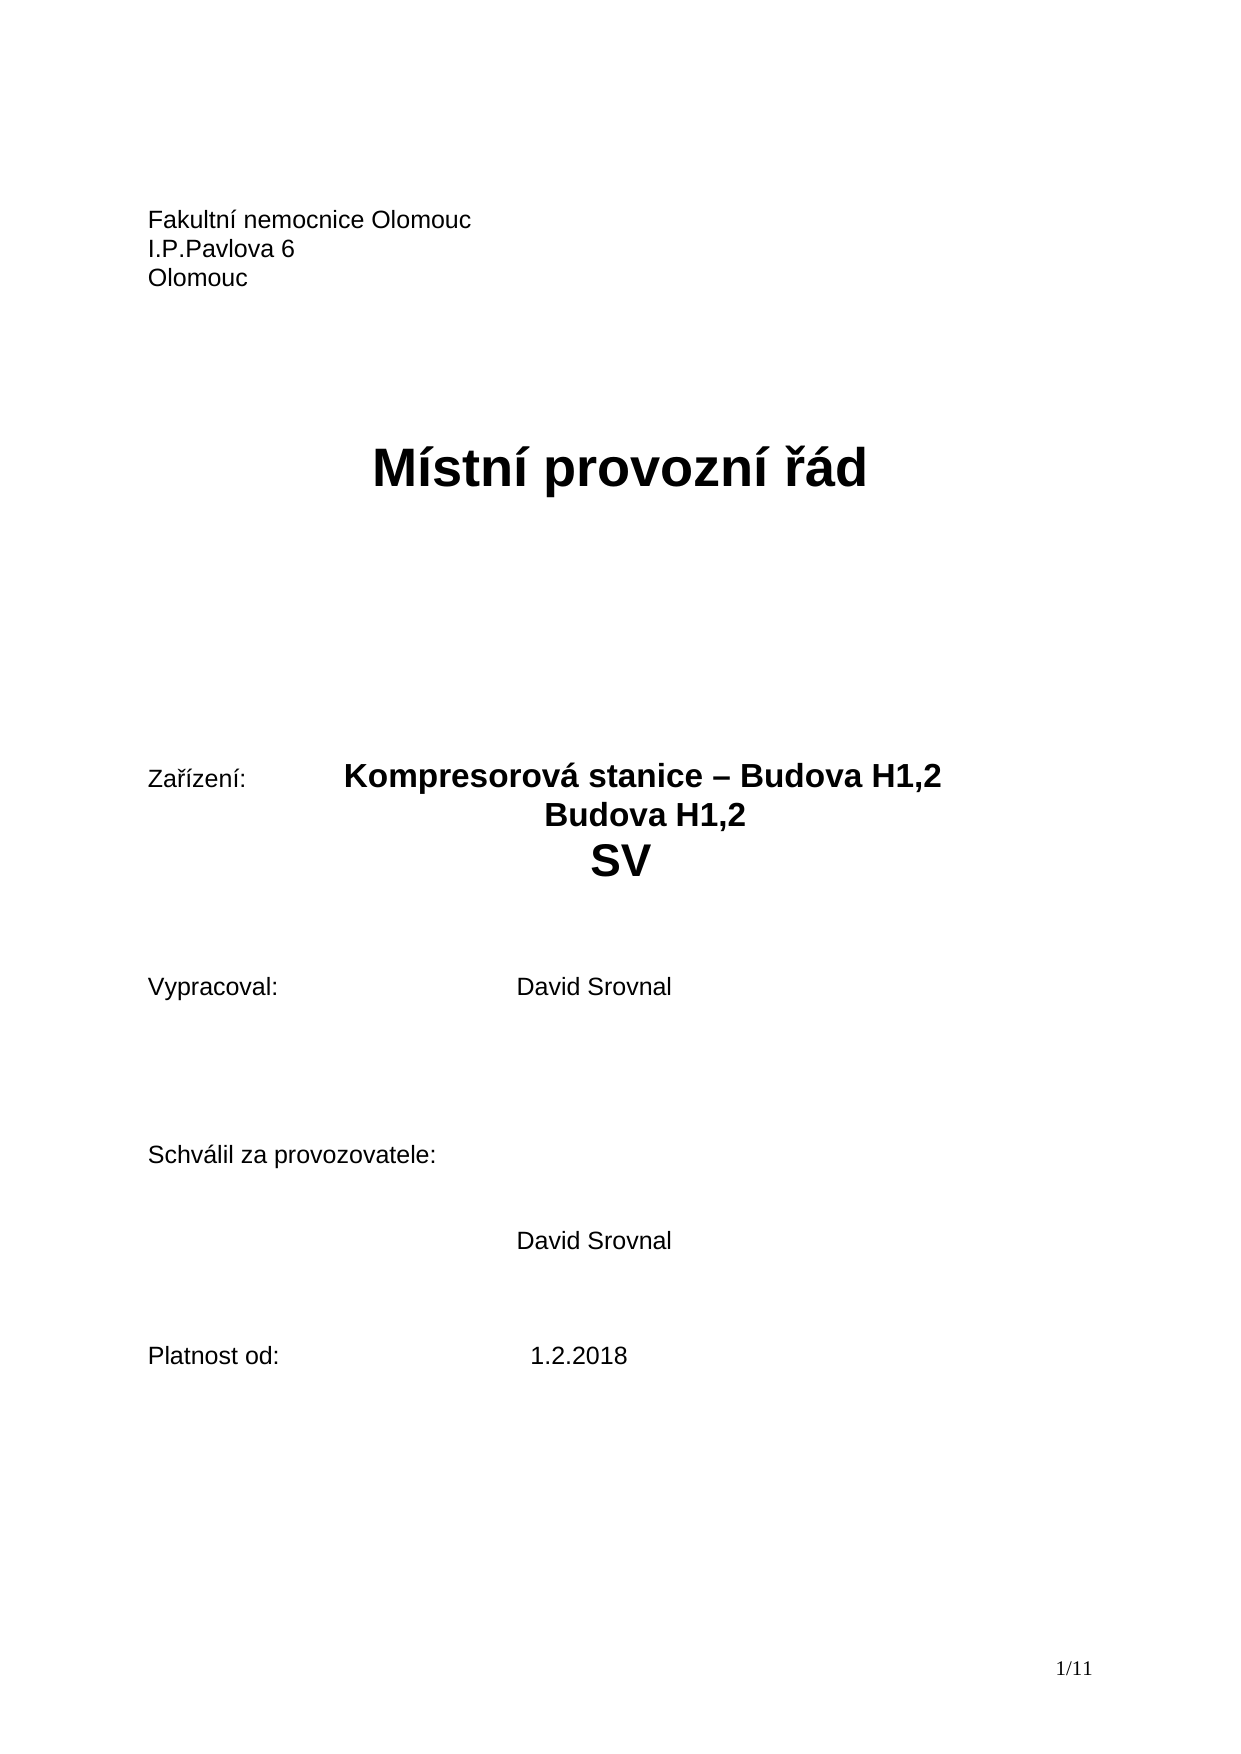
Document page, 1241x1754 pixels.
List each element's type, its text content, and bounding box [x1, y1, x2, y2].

text Platnost od: 1.2.2018 [148, 1341, 1093, 1370]
text Zařízení: Kompresorová stanice – Budova H1,2 [148, 756, 1093, 794]
text Olomouc [148, 263, 1093, 291]
text David Srovnal [148, 1226, 1093, 1255]
text I.P.Pavlova 6 [148, 234, 1093, 263]
text Vypracoval: David Srovnal [148, 972, 1093, 1001]
text SV [516, 833, 1093, 886]
text Fakultní nemocnice Olomouc [148, 205, 1093, 234]
text Budova H1,2 [148, 794, 1093, 833]
text Místní provozní řád [148, 435, 1093, 497]
text Schválil za provozovatele: [148, 1140, 1093, 1168]
